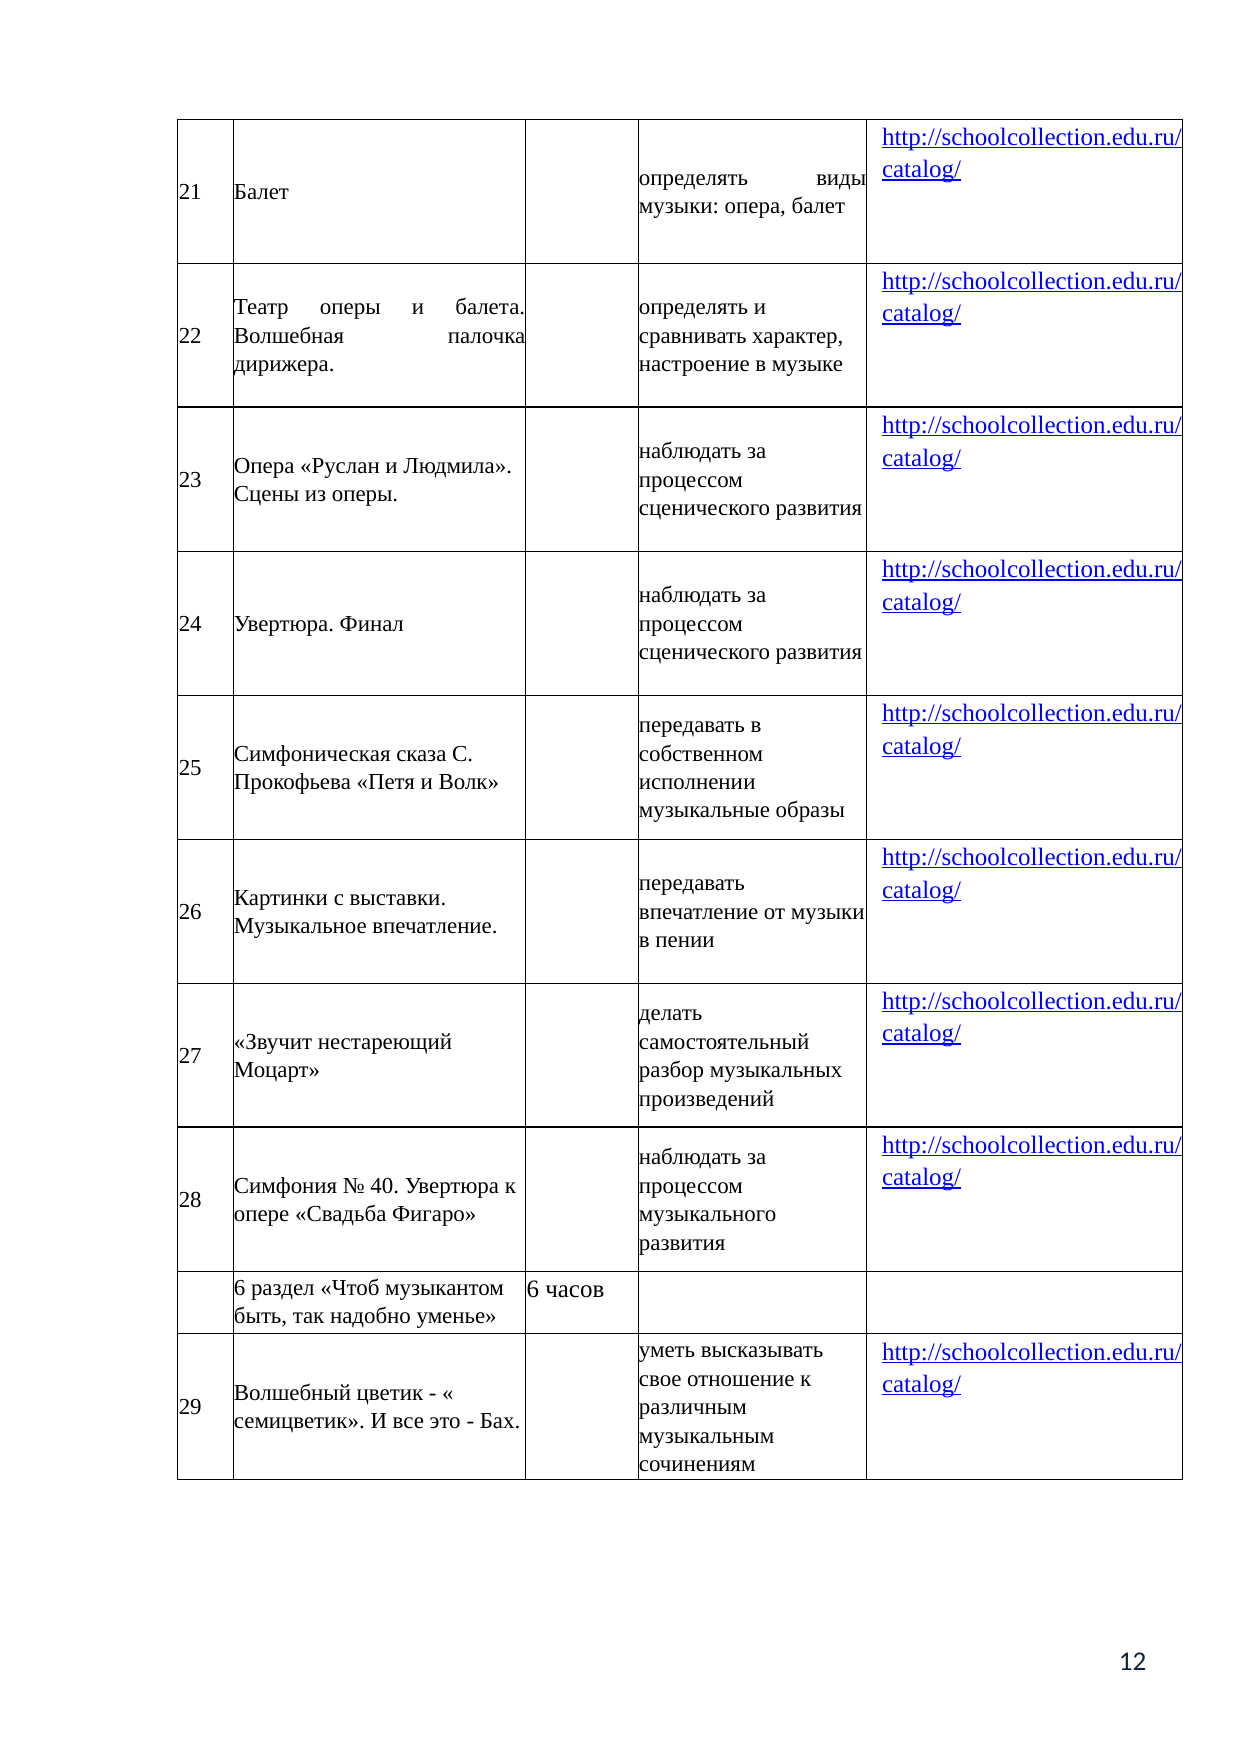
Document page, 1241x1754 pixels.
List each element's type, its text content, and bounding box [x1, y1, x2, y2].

table_cell http://schoolcollection.edu.ru/ catalog/ [867, 840, 1182, 982]
table_cell Увертюра. Финал [234, 552, 525, 694]
table_cell http://schoolcollection.edu.ru/ catalog/ [867, 984, 1182, 1126]
table_cell [526, 696, 638, 838]
table_cell [526, 408, 638, 551]
table_cell Театр оперы и балета. Волшебная палочка дирижера. [234, 264, 525, 406]
table_cell 23 [178, 408, 233, 551]
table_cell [867, 264, 1182, 406]
table_cell 24 [178, 552, 233, 694]
table_cell http://schoolcollection.edu.ru/ catalog/ [867, 696, 1182, 838]
table_cell [639, 1272, 866, 1333]
table_cell 22 [178, 264, 233, 406]
table_cell [867, 1272, 1182, 1333]
table_cell делать самостоятельный разбор музыкальных произведений [639, 984, 866, 1126]
table_cell «Звучит нестареющий Моцарт» [234, 984, 525, 1126]
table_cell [867, 1334, 1182, 1479]
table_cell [867, 120, 1182, 262]
table_cell передавать впечатление от музыки в пении [639, 840, 866, 982]
table_cell Опера «Руслан и Людмила». Сцены из оперы. [234, 408, 525, 551]
table_cell Волшебный цветик - « семицветик». И все это - Бах. [234, 1334, 525, 1479]
table_cell [526, 1334, 638, 1479]
table_cell 29 [178, 1334, 233, 1479]
table_cell 21 [178, 120, 233, 262]
table_cell [526, 840, 638, 982]
table_cell Симфония № 40. Увертюра к опере «Свадьба Фигаро» [234, 1128, 525, 1271]
table_cell [526, 984, 638, 1126]
table_cell 6 часов [526, 1272, 638, 1333]
table_cell определять и сравнивать характер, настроение в музыке [639, 264, 866, 406]
table_cell определять виды музыки: опера, балет [639, 120, 866, 262]
table_cell Симфоническая сказа С. Прокофьева «Петя и Волк» [234, 696, 525, 838]
table_cell 26 [178, 840, 233, 982]
table_cell 6 раздел «Чтоб музыкантом быть, так надобно уменье» [234, 1272, 525, 1333]
table_cell 28 [178, 1128, 233, 1271]
table_cell Балет [234, 120, 525, 262]
table_cell уметь высказывать свое отношение к различным музыкальным сочинениям [639, 1334, 866, 1479]
table_cell [526, 264, 638, 406]
table_cell [526, 120, 638, 262]
table_cell Картинки с выставки. Музыкальное впечатление. [234, 840, 525, 982]
table_cell 25 [178, 696, 233, 838]
table_cell наблюдать за процессом сценического развития [639, 552, 866, 694]
table_cell http://schoolcollection.edu.ru/ catalog/ [867, 1128, 1182, 1271]
table_cell http://schoolcollection.edu.ru/ catalog/ [867, 408, 1182, 551]
table_cell http://schoolcollection.edu.ru/ catalog/ [867, 552, 1182, 694]
table_cell [526, 552, 638, 694]
table_cell наблюдать за процессом музыкального развития [639, 1128, 866, 1271]
table_cell передавать в собственном исполнении музыкальные образы [639, 696, 866, 838]
table_cell [178, 1272, 233, 1333]
table_cell 27 [178, 984, 233, 1126]
table_cell наблюдать за процессом сценического развития [639, 408, 866, 551]
table_cell [526, 1128, 638, 1271]
